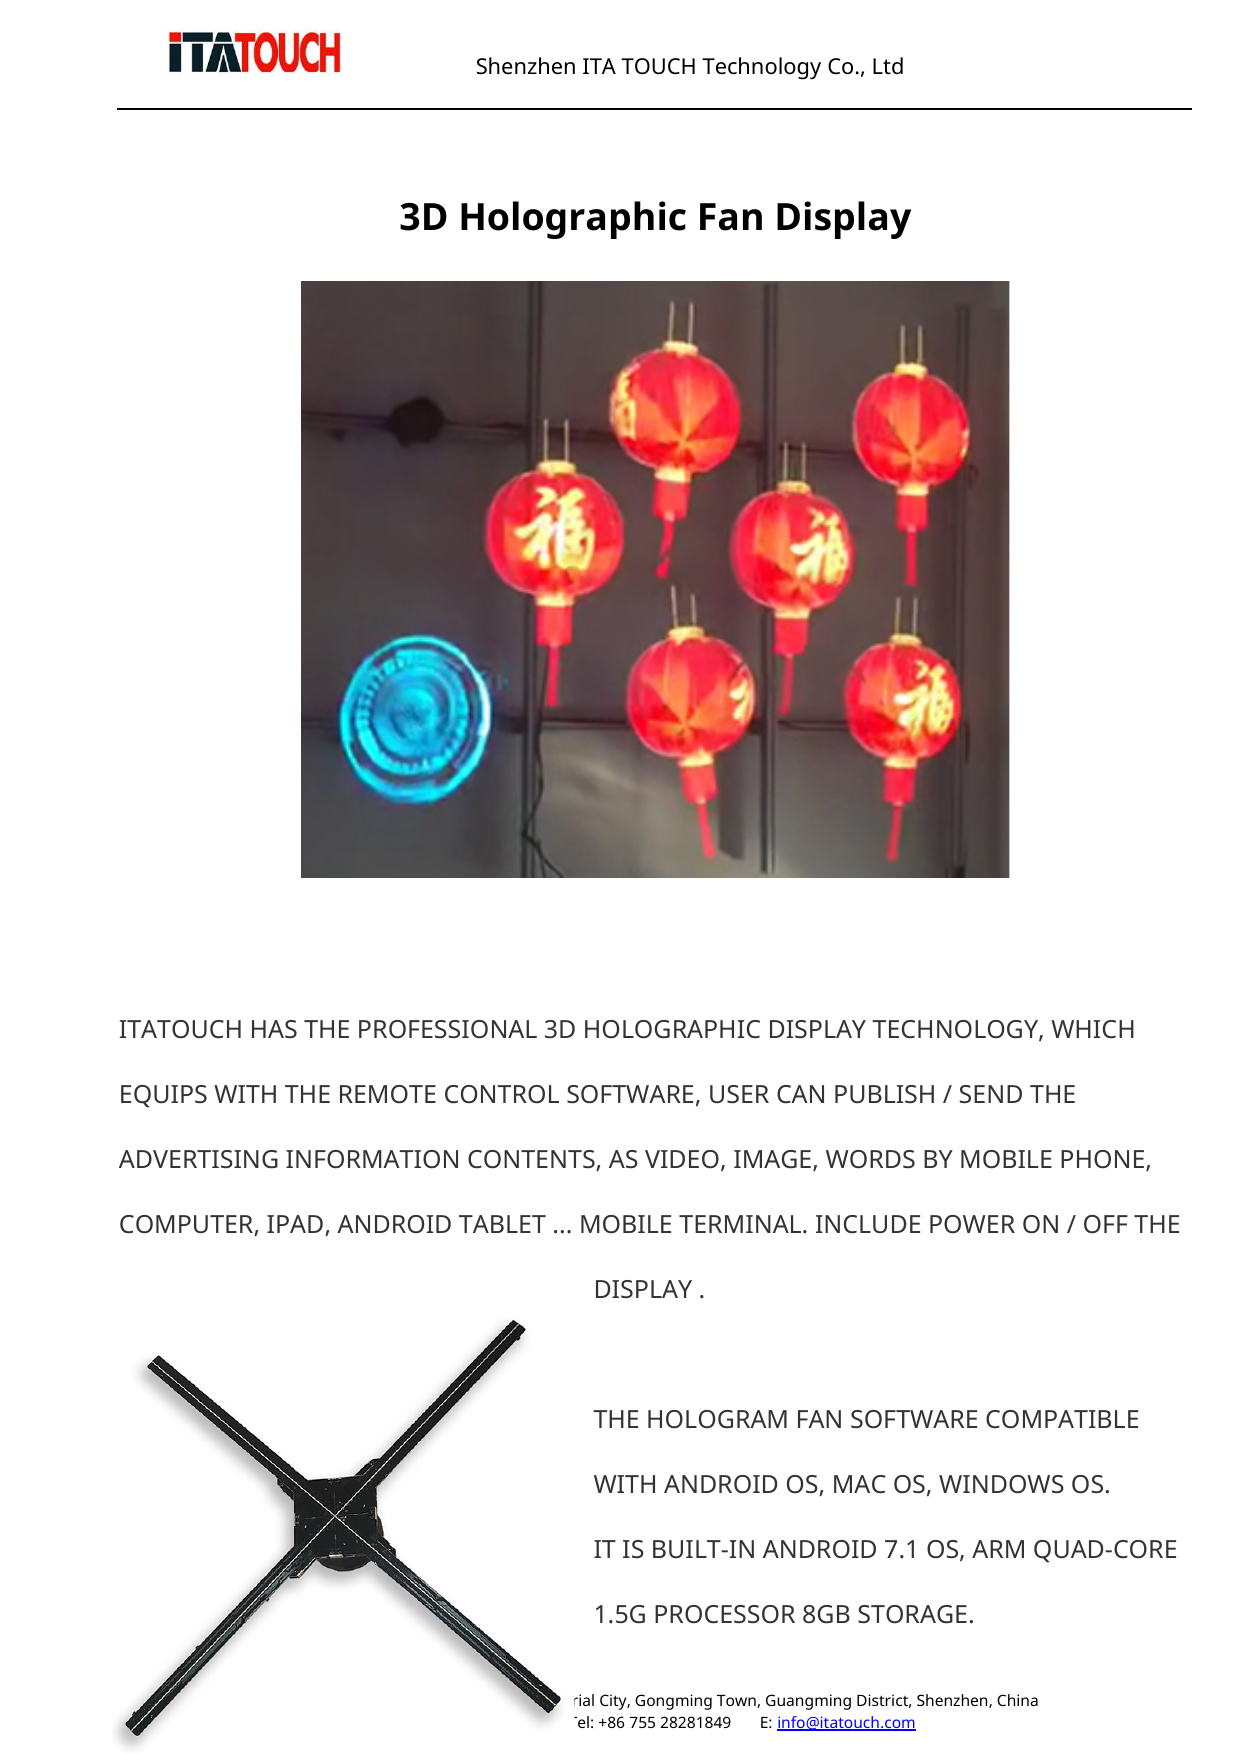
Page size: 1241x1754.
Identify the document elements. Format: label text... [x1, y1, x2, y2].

text 3D Holographic Fan Display [119, 184, 1192, 249]
text ITATOUCH has the professional 3d holographic display technology, which equips with the remote control software, user can publish / send the advertising information contents, as video, image, words by mobile phone, computer, ipad, android tablet ... mobile terminal. include power on / off the display . [119, 996, 1192, 1321]
text It is built-in android 7.1 os, arm quad-core 1.5g processor 8gb storage. [575, 1516, 1192, 1646]
picture [166, 29, 344, 75]
text The hologram fan software compatible with android os, mac os, windows os. [575, 1386, 1192, 1516]
picture [301, 281, 1010, 878]
picture [111, 1315, 575, 1754]
